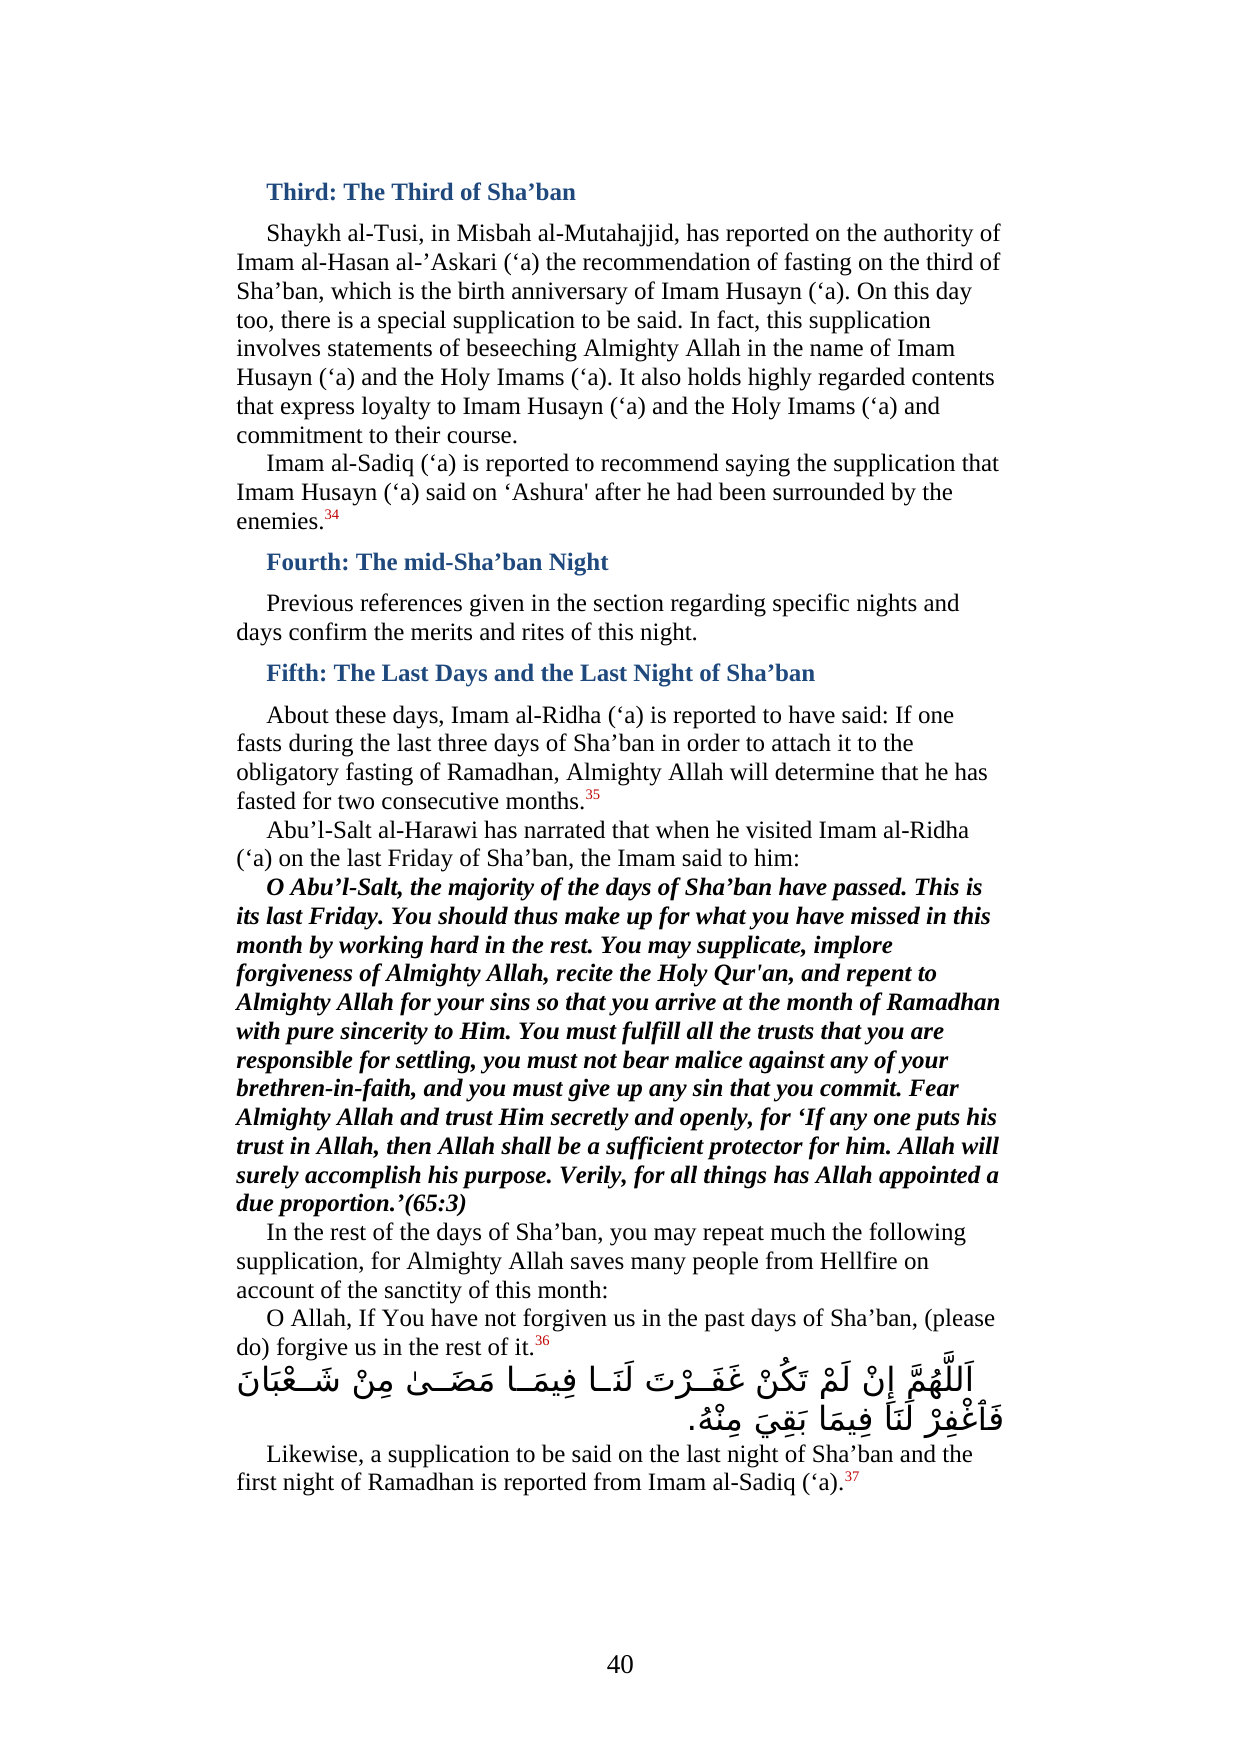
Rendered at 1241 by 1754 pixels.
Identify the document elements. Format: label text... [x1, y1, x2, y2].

text O Allah, If You have not forgiven us in the past days of Sha’ban, (please do) forgive us in the rest of it.36 [236, 1303, 1004, 1361]
text اَللَّهُمَّ إِنْ لَمْ تَكُنْ غَفَرْتَ لَنَا فِيمَا مَضَىٰ مِنْ شَعْبَانَ فَٱغْفِرْ لَنَا فِيمَا بَقِيَ مِنْهُ. [236, 1361, 1004, 1439]
text Abu’l-Salt al-Harawi has narrated that when he visited Imam al-Ridha (‘a) on the last Friday of Sha’ban, the Imam said to him: [236, 815, 1004, 872]
text Previous references given in the section regarding specific nights and days confirm the merits and rites of this night. [236, 588, 1004, 646]
text About these days, Imam al-Ridha (‘a) is reported to have said: If one fasts during the last three days of Sha’ban in order to attach it to the obligatory fasting of Ramadhan, Almighty Allah will determine that he has fasted for two consecutive months.35 [236, 700, 1004, 815]
text In the rest of the days of Sha’ban, you may repeat much the following supplication, for Almighty Allah saves many people from Hellfire on account of the sanctity of this month: [236, 1217, 1004, 1303]
text Imam al-Sadiq (‘a) is reported to recommend saying the supplication that Imam Husayn (‘a) said on ‘Ashura' after he had been surrounded by the enemies.34 [236, 448, 1004, 535]
subtitle Fourth: The mid-Sha’ban Night [236, 547, 1004, 576]
text Likewise, a supplication to be said on the last night of Sha’ban and the first night of Ramadhan is reported from Imam al-Sadiq (‘a).37 [236, 1439, 1004, 1496]
text O Abu’l-Salt, the majority of the days of Sha’ban have passed. This is its last Friday. You should thus make up for what you have missed in this month by working hard in the rest. You may supplicate, implore forgiveness of Almighty Allah, recite the Holy Qur'an, and repent to Almighty Allah for your sins so that you arrive at the month of Ramadhan with pure sincerity to Him. You must fulfill all the trusts that you are responsible for settling, you must not bear malice against any of your brethren-in-faith, and you must give up any sin that you commit. Fear Almighty Allah and trust Him secretly and openly, for ‘If any one puts his trust in Allah, then Allah shall be a sufficient protector for him. Allah will surely accomplish his purpose. Verily, for all things has Allah appointed a due proportion.’(65:3) [236, 872, 1004, 1217]
subtitle Third: The Third of Sha’ban [236, 177, 1004, 206]
subtitle Fifth: The Last Days and the Last Night of Sha’ban [236, 658, 1004, 687]
text Shaykh al-Tusi, in Misbah al-Mutahajjid, has reported on the authority of Imam al-Hasan al-’Askari (‘a) the recommendation of fasting on the third of Sha’ban, which is the birth anniversary of Imam Husayn (‘a). On this day too, there is a special supplication to be said. In fact, this supplication involves statements of beseeching Almighty Allah in the name of Imam Husayn (‘a) and the Holy Imams (‘a). It also holds highly regarded contents that express loyalty to Imam Husayn (‘a) and the Holy Imams (‘a) and commitment to their course. [236, 218, 1004, 448]
